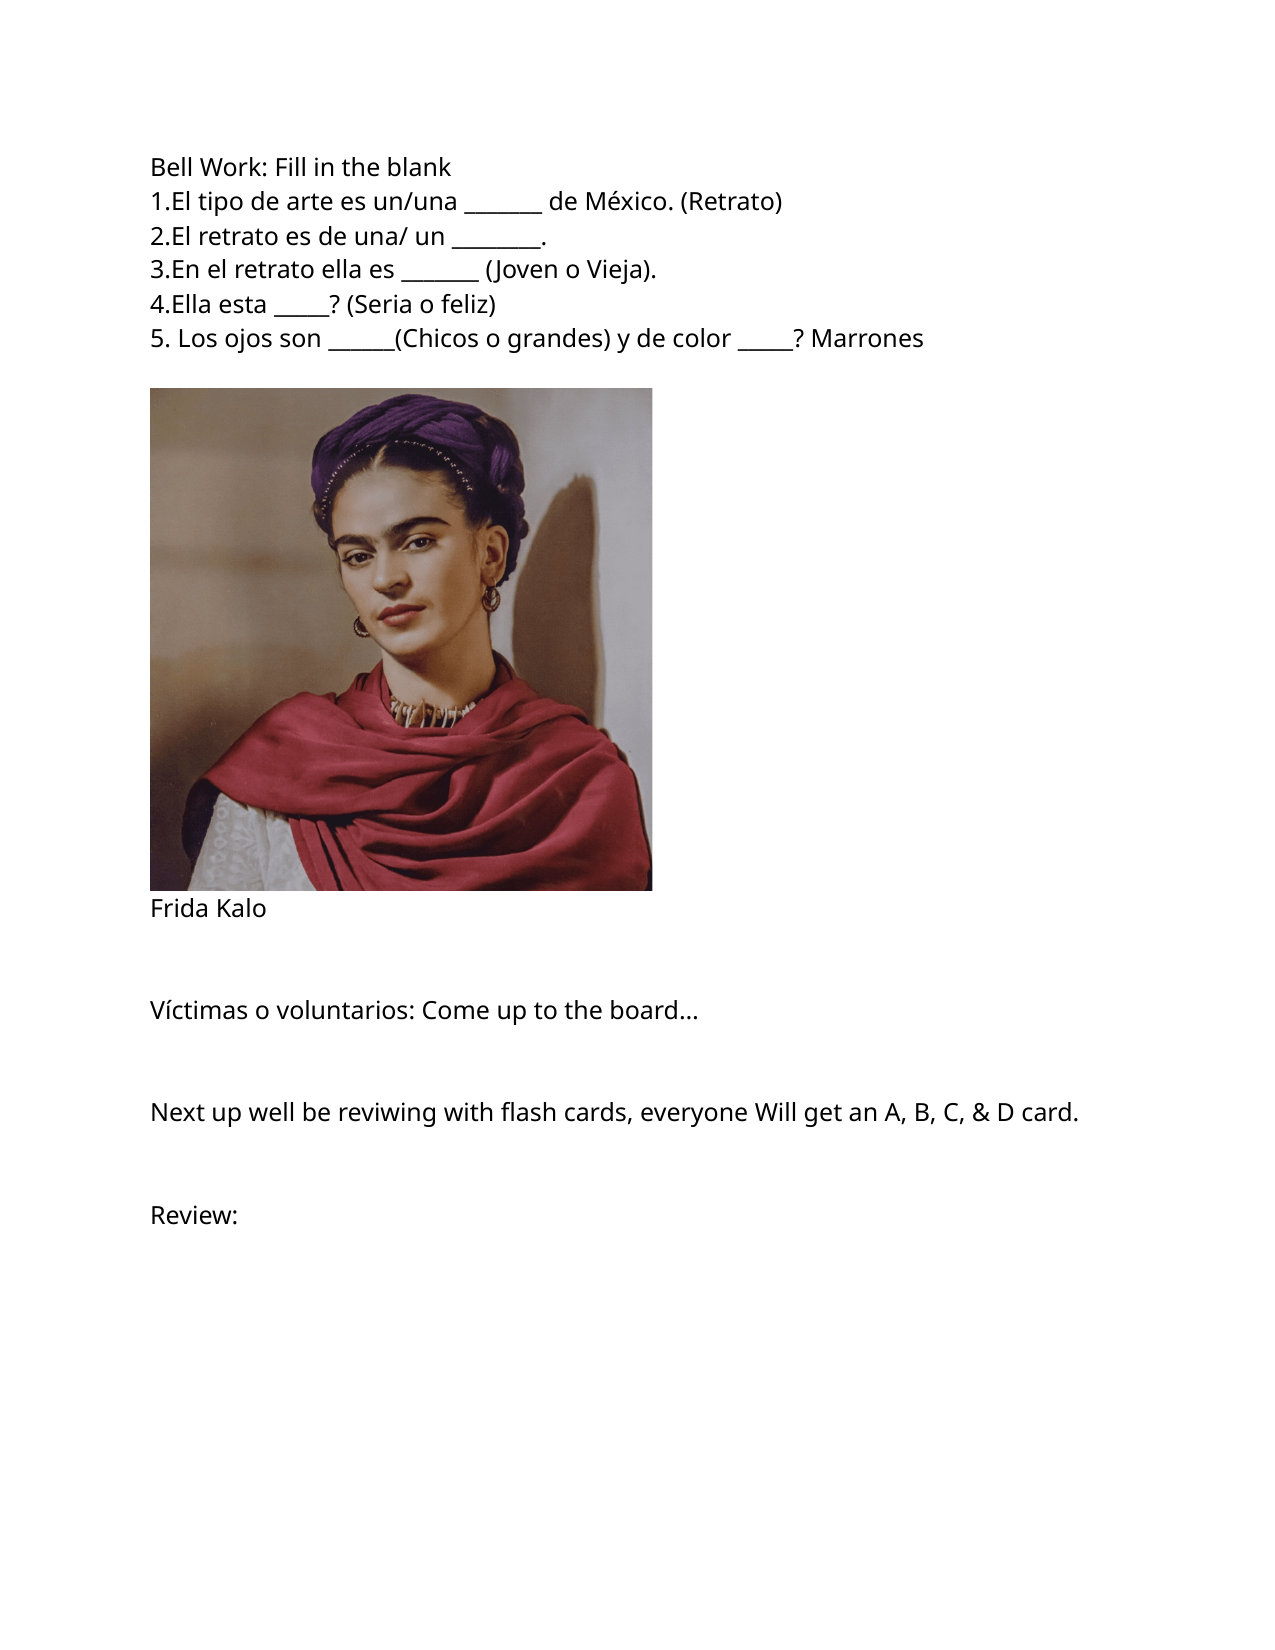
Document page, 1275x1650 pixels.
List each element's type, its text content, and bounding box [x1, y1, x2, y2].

text Review: [150, 1197, 1125, 1231]
picture [150, 388, 653, 891]
text 1.El tipo de arte es un/una _______ de México. (Retrato) [150, 184, 1125, 218]
text 4.Ella esta _____? (Seria o feliz) [150, 286, 1125, 320]
text 5. Los ojos son ______(Chicos o grandes) y de color _____? Marrones [150, 320, 1125, 354]
text Next up well be reviwing with flash cards, everyone Will get an A, B, C, & D card. [150, 1095, 1125, 1129]
text Víctimas o voluntarios: Come up to the board… [150, 993, 1125, 1027]
text 2.El retrato es de una/ un ________. [150, 218, 1125, 252]
text 3.En el retrato ella es _______ (Joven o Vieja). [150, 252, 1125, 286]
text Frida Kalo [150, 891, 1125, 925]
text Bell Work: Fill in the blank [150, 150, 1125, 184]
